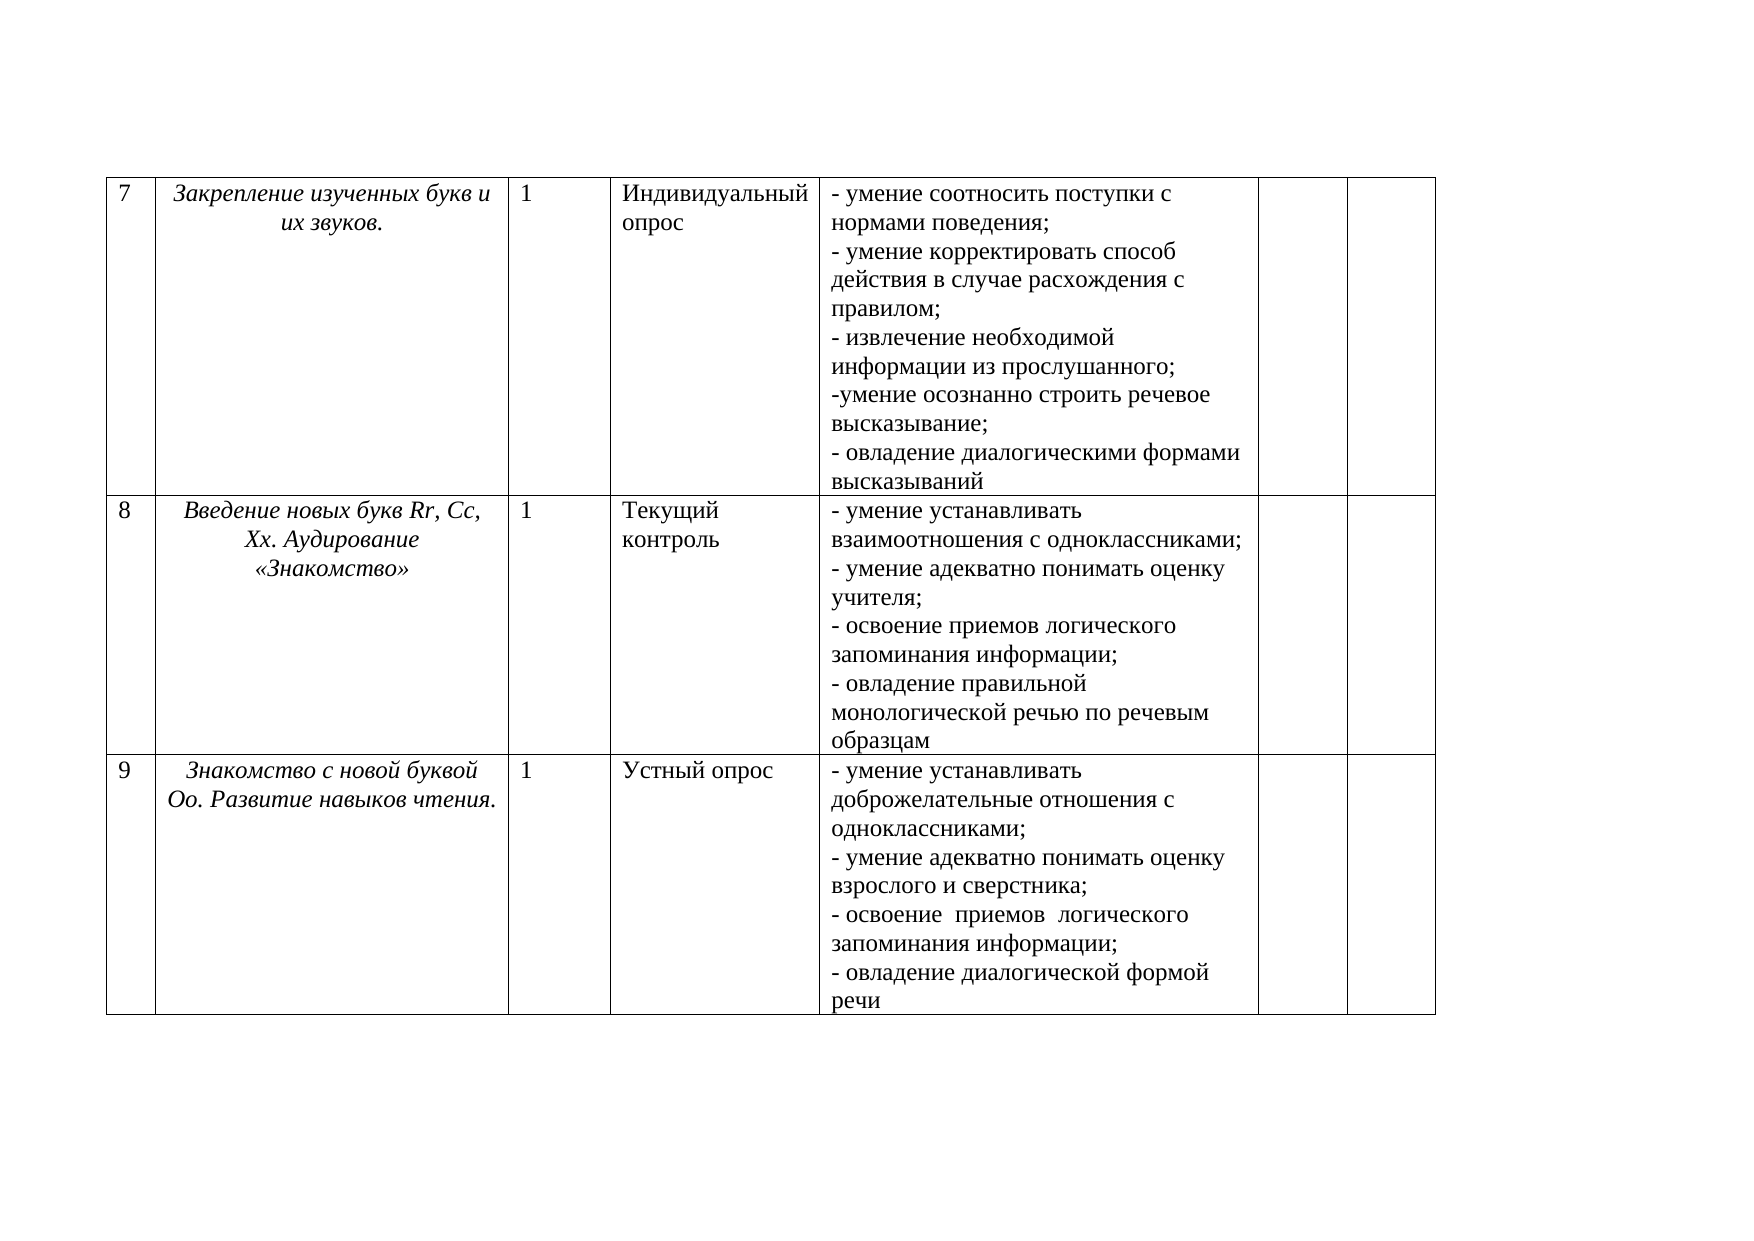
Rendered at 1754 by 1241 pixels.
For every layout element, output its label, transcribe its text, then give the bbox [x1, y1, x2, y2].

table_cell Текущий контроль [611, 496, 819, 754]
table_cell 1 [509, 496, 610, 754]
table_cell - умение соотносить поступки с нормами поведения; - умение корректировать способ действия в случае расхождения с правилом; - извлечение необходимой информации из прослушанного; -умение осознанно строить речевое высказывание; - овладение диалогическими формами высказываний [820, 178, 1258, 494]
table_cell Индивидуальный опрос [611, 178, 819, 494]
table_cell 8 [107, 496, 155, 754]
table_cell - умение устанавливать взаимоотношения с одноклассниками; - умение адекватно понимать оценку учителя; - освоение приемов логического запоминания информации; - овладение правильной монологической речью по речевым образцам [820, 496, 1258, 754]
table_cell Закрепление изученных букв и их звуков. [156, 178, 508, 494]
table_cell 1 [509, 755, 610, 1014]
table_cell [1259, 755, 1347, 1014]
table_cell [1259, 496, 1347, 754]
table_cell [1348, 755, 1435, 1014]
table_cell Знакомство с новой буквой Оо. Развитие навыков чтения. [156, 755, 508, 1014]
table_cell [1259, 178, 1347, 494]
table_cell 1 [509, 178, 610, 494]
table_cell Устный опрос [611, 755, 819, 1014]
table_cell 7 [107, 178, 155, 494]
table_cell Введение новых букв Rr, Cc, Xx. Аудирование «Знакомство» [156, 496, 508, 754]
table_cell [1348, 178, 1435, 494]
table_cell 9 [107, 755, 155, 1014]
table_cell [1348, 496, 1435, 754]
table_cell - умение устанавливать доброжелательные отношения с одноклассниками; - умение адекватно понимать оценку взрослого и сверстника; - освоение приемов логического запоминания информации; - овладение диалогической формой речи [820, 755, 1258, 1014]
